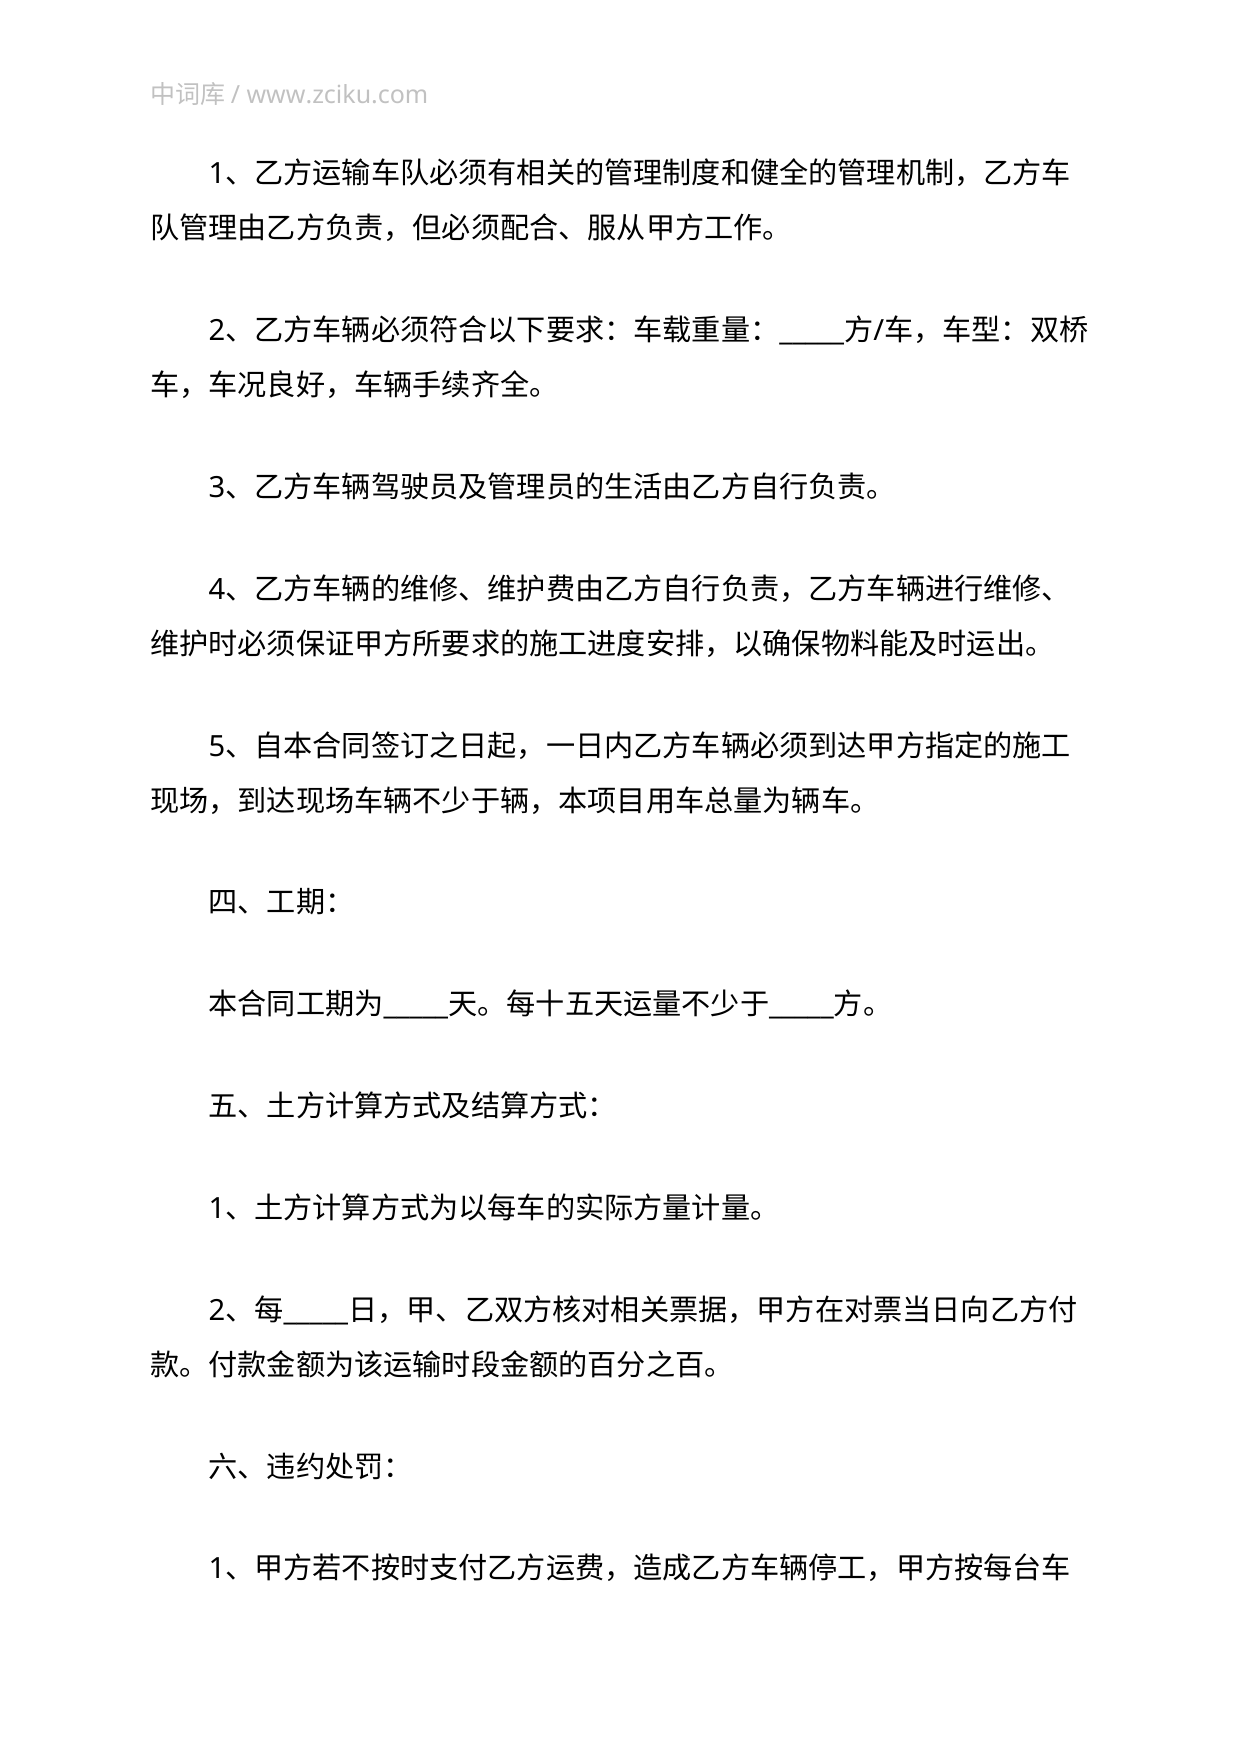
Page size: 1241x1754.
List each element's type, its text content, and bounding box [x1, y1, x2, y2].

text 1、土方计算方式为以每车的实际方量计量。 [150, 1184, 1090, 1227]
text 四、工期： [150, 879, 1090, 921]
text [150, 1545, 1090, 1587]
text 2、每_____日，甲、乙双方核对相关票据，甲方在对票当日向乙方付款。付款金额为该运输时段金额的百分之百。 [150, 1287, 1090, 1384]
text 六、违约处罚： [150, 1443, 1090, 1486]
text 1、乙方运输车队必须有相关的管理制度和健全的管理机制，乙方车队管理由乙方负责，但必须配合、服从甲方工作。 [150, 150, 1090, 247]
text 4、乙方车辆的维修、维护费由乙方自行负责，乙方车辆进行维修、维护时必须保证甲方所要求的施工进度安排，以确保物料能及时运出。 [150, 566, 1090, 663]
text 本合同工期为_____天。每十五天运量不少于_____方。 [150, 981, 1090, 1023]
text 5、自本合同签订之日起，一日内乙方车辆必须到达甲方指定的施工现场，到达现场车辆不少于辆，本项目用车总量为辆车。 [150, 722, 1090, 819]
text 3、乙方车辆驾驶员及管理员的生活由乙方自行负责。 [150, 463, 1090, 506]
text 五、土方计算方式及结算方式： [150, 1083, 1090, 1125]
text 2、乙方车辆必须符合以下要求：车载重量：_____方/车，车型：双桥车，车况良好，车辆手续齐全。 [150, 307, 1090, 404]
